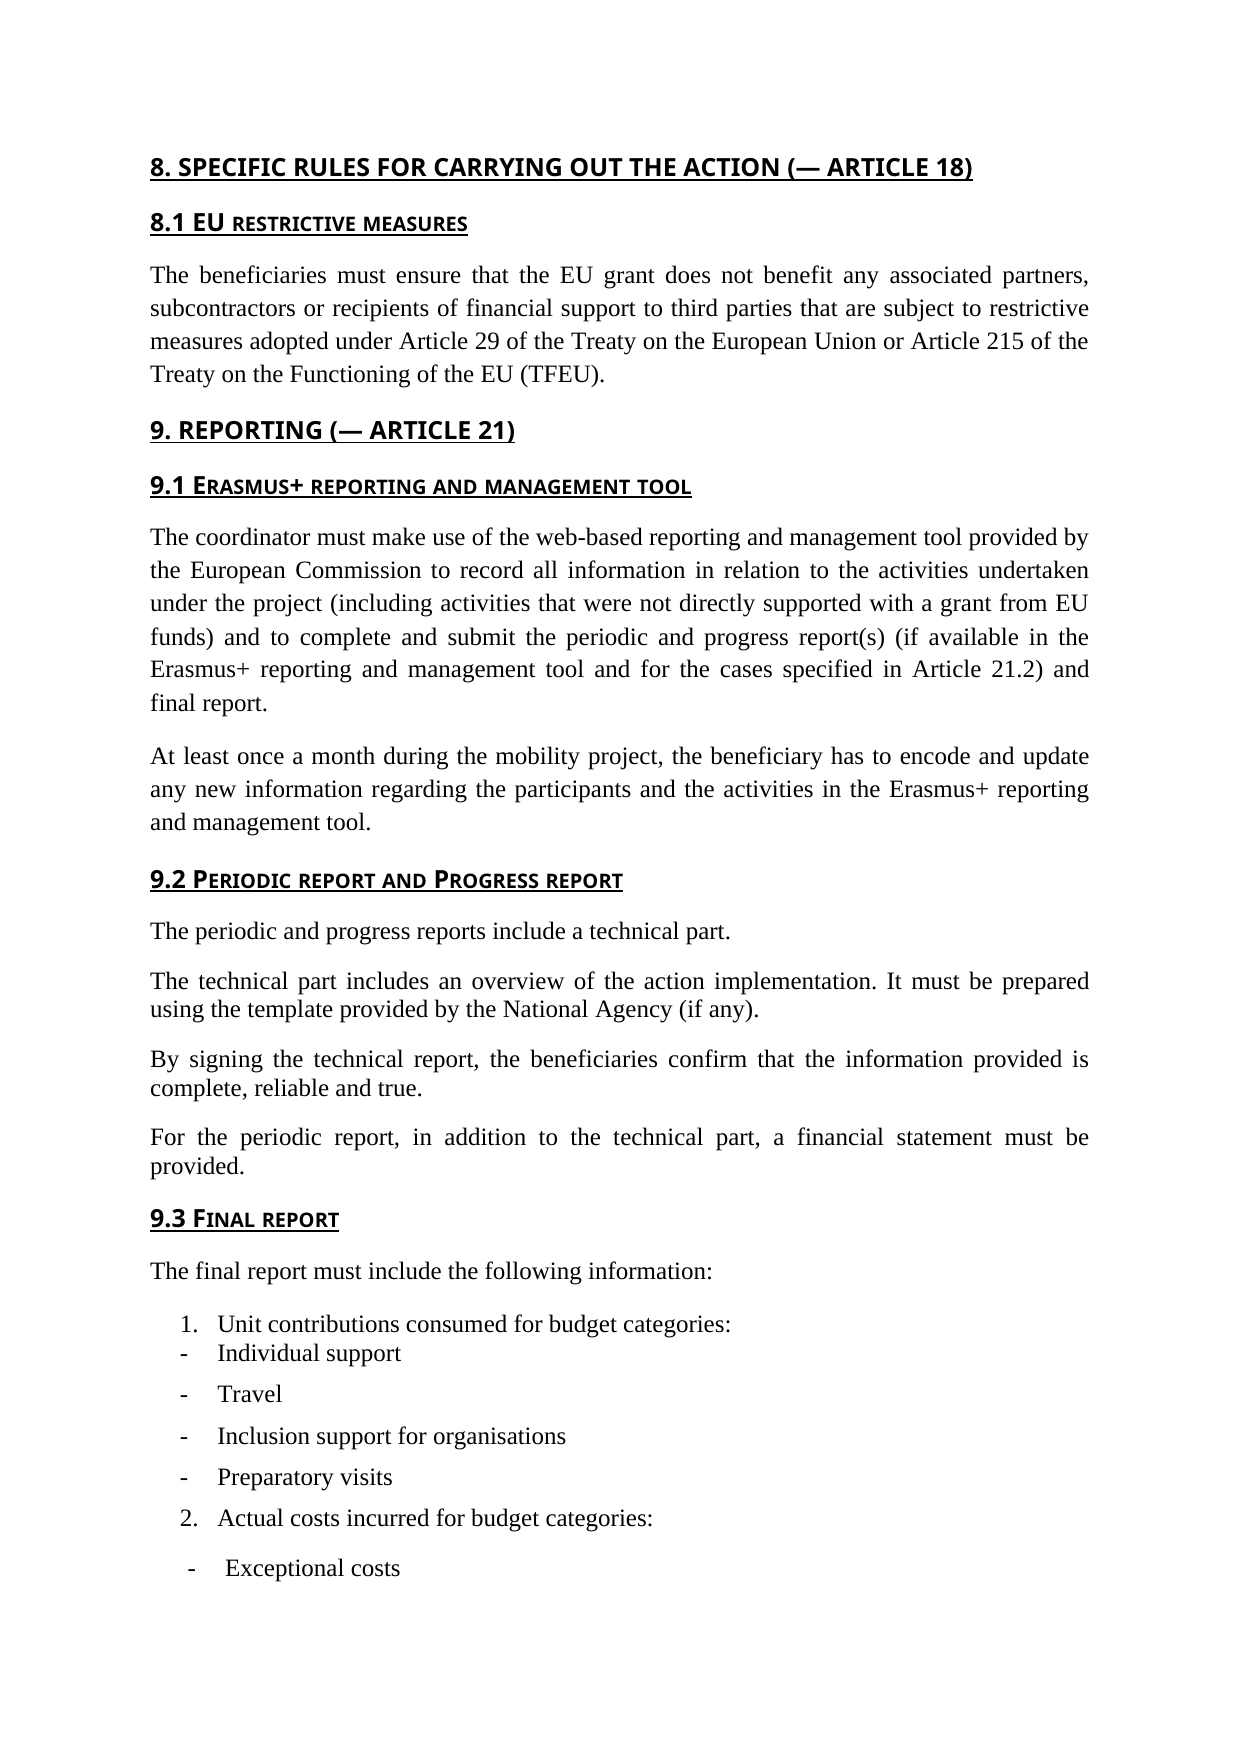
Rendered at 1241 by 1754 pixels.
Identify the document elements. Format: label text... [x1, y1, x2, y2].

text The beneficiaries must ensure that the EU grant does not benefit any associated partners, subcontractors or recipients of financial support to third parties that are subject to restrictive measures adopted under Article 29 of the Treaty on the European Union or Article 215 of the Treaty on the Functioning of the EU (TFEU). [150, 260, 1090, 388]
text 9.3 Final report [150, 1201, 1090, 1235]
text The technical part includes an overview of the action implementation. It must be prepared using the template provided by the National Agency (if any). [150, 966, 1090, 1023]
text The coordinator must make use of the web-based reporting and management tool provided by the European Commission to record all information in relation to the activities undertaken under the project (including activities that were not directly supported with a grant from EU funds) and to complete and submit the periodic and progress report(s) (if available in the Erasmus+ reporting and management tool and for the cases specified in Article 21.2) and final report. [150, 522, 1090, 716]
list Inclusion support for organisations [179, 1421, 1090, 1449]
text At least once a month during the mobility project, the beneficiary has to encode and update any new information regarding the participants and the activities in the Erasmus+ reporting and management tool. [150, 741, 1090, 836]
list Travel [179, 1379, 1090, 1408]
text 9.2 Periodic report and Progress report [150, 861, 1090, 895]
text By signing the technical report, the beneficiaries confirm that the information provided is complete, reliable and true. [150, 1044, 1090, 1102]
list Individual support [179, 1338, 1090, 1367]
list Actual costs incurred for budget categories: [179, 1503, 1090, 1532]
text 8. Specific rules for carrying out the action (— Article 18) [150, 150, 1090, 184]
list Unit contributions consumed for budget categories: [179, 1309, 1090, 1338]
list Exceptional costs [187, 1553, 1090, 1582]
text 8.1 EU restrictive measures [150, 205, 1090, 239]
text The periodic and progress reports include a technical part. [150, 916, 1090, 945]
text 9. Reporting (— Article 21) [150, 413, 1090, 447]
text For the periodic report, in addition to the technical part, a financial statement must be provided. [150, 1122, 1090, 1180]
text 9.1 Erasmus+ reporting and management tool [150, 468, 1090, 502]
list Preparatory visits [179, 1462, 1090, 1491]
text The final report must include the following information: [150, 1256, 1090, 1284]
